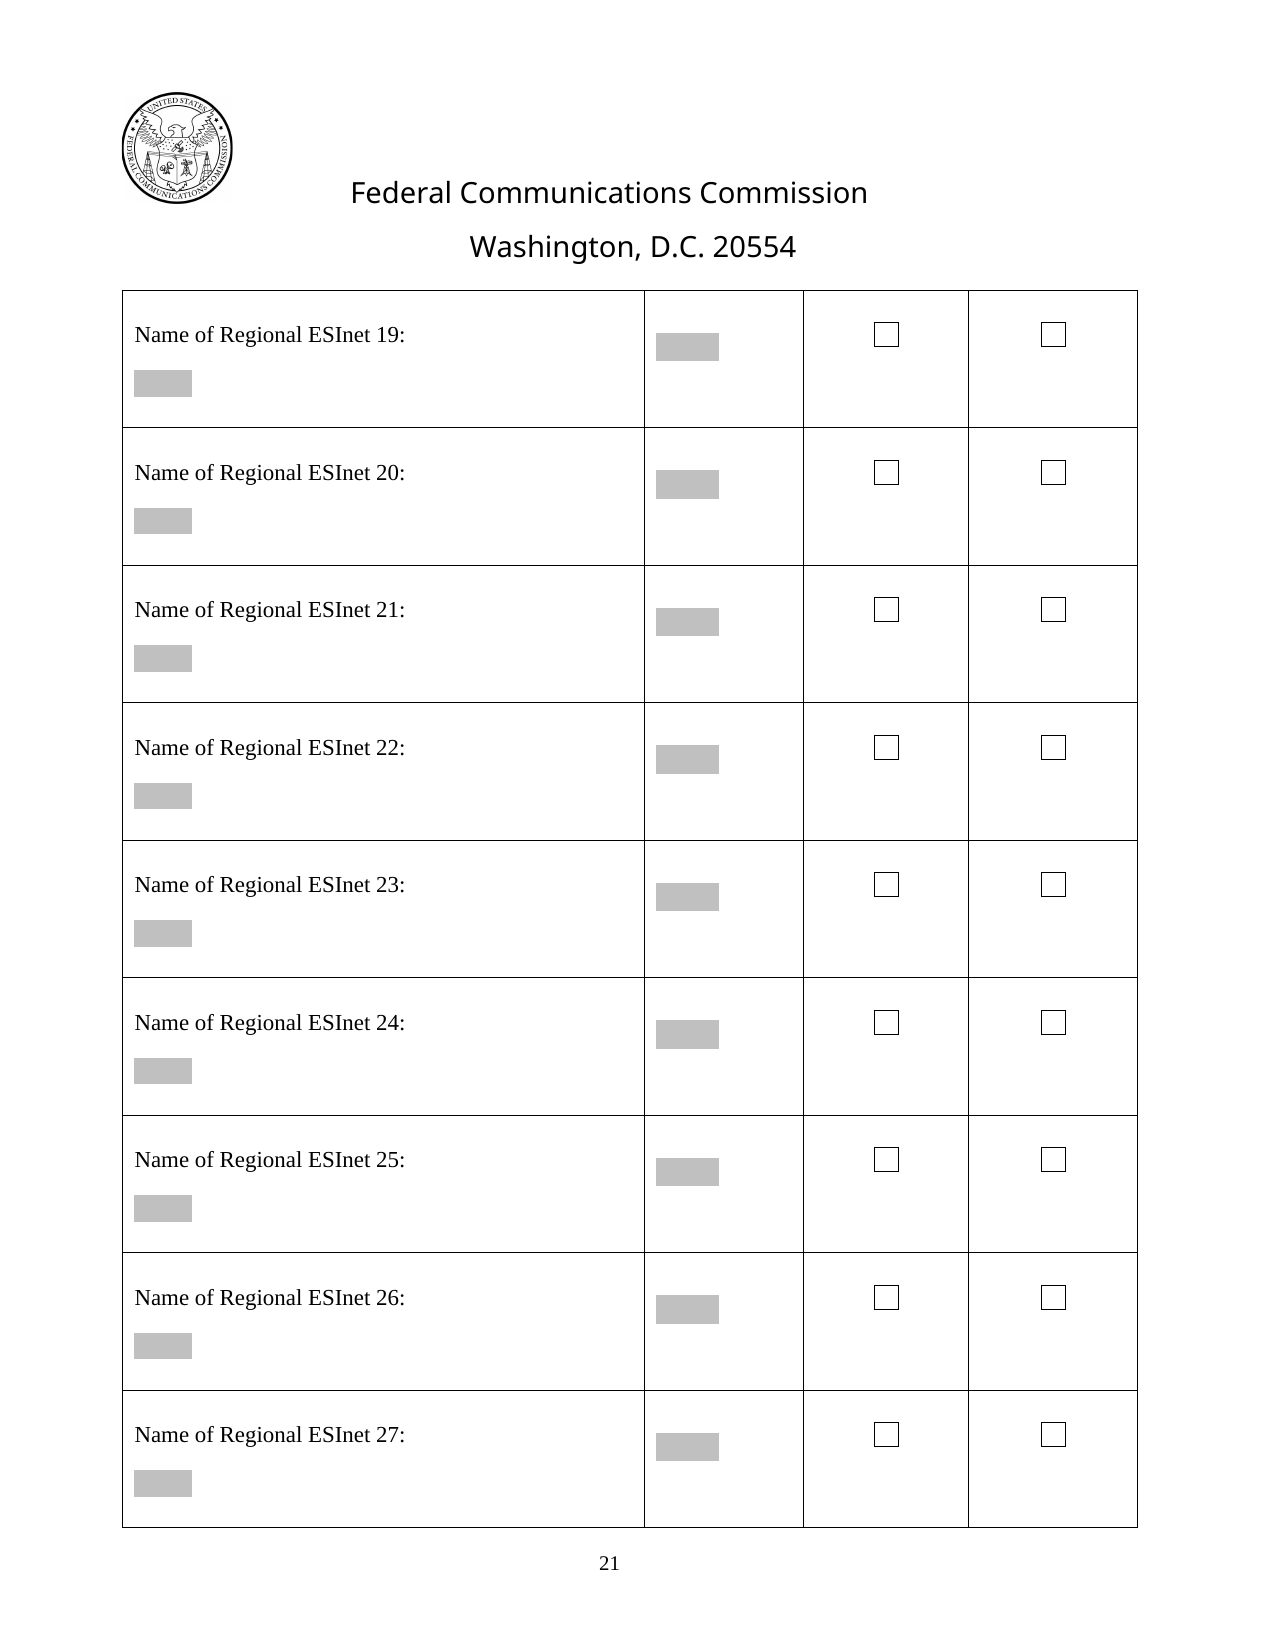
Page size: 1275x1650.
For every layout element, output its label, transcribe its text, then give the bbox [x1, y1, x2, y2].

table_cell [804, 291, 968, 427]
table_cell [804, 1391, 968, 1527]
table_cell Name of Regional ESInet 26: [123, 1253, 644, 1390]
table_cell [969, 841, 1137, 977]
table_cell [969, 1391, 1137, 1527]
table_cell [645, 841, 803, 977]
table_cell [645, 566, 803, 702]
table_cell [804, 1253, 968, 1390]
table_cell [969, 1116, 1137, 1252]
table_cell Name of Regional ESInet 21: [123, 566, 644, 702]
table_cell Name of Regional ESInet 27: [123, 1391, 644, 1527]
table_cell [969, 1253, 1137, 1390]
table_cell [969, 978, 1137, 1115]
table_cell [645, 291, 803, 427]
table_cell [645, 428, 803, 565]
table_cell [804, 1116, 968, 1252]
table_cell [645, 703, 803, 840]
table_cell [645, 1116, 803, 1252]
table_cell Name of Regional ESInet 22: [123, 703, 644, 840]
table_cell [969, 566, 1137, 702]
table_cell [804, 703, 968, 840]
table_cell [804, 978, 968, 1115]
table_cell [804, 428, 968, 565]
table_cell [804, 566, 968, 702]
table_cell [645, 978, 803, 1115]
picture [121, 92, 233, 204]
table_cell Name of Regional ESInet 25: [123, 1116, 644, 1252]
table_cell [804, 841, 968, 977]
table_cell [645, 1253, 803, 1390]
table_cell [645, 1391, 803, 1527]
table_cell [969, 703, 1137, 840]
table_cell Name of Regional ESInet 24: [123, 978, 644, 1115]
table_cell Name of Regional ESInet 19: [123, 291, 644, 427]
table_cell Name of Regional ESInet 20: [123, 428, 644, 565]
table_cell [969, 428, 1137, 565]
table_cell Name of Regional ESInet 23: [123, 841, 644, 977]
table_cell [969, 291, 1137, 427]
